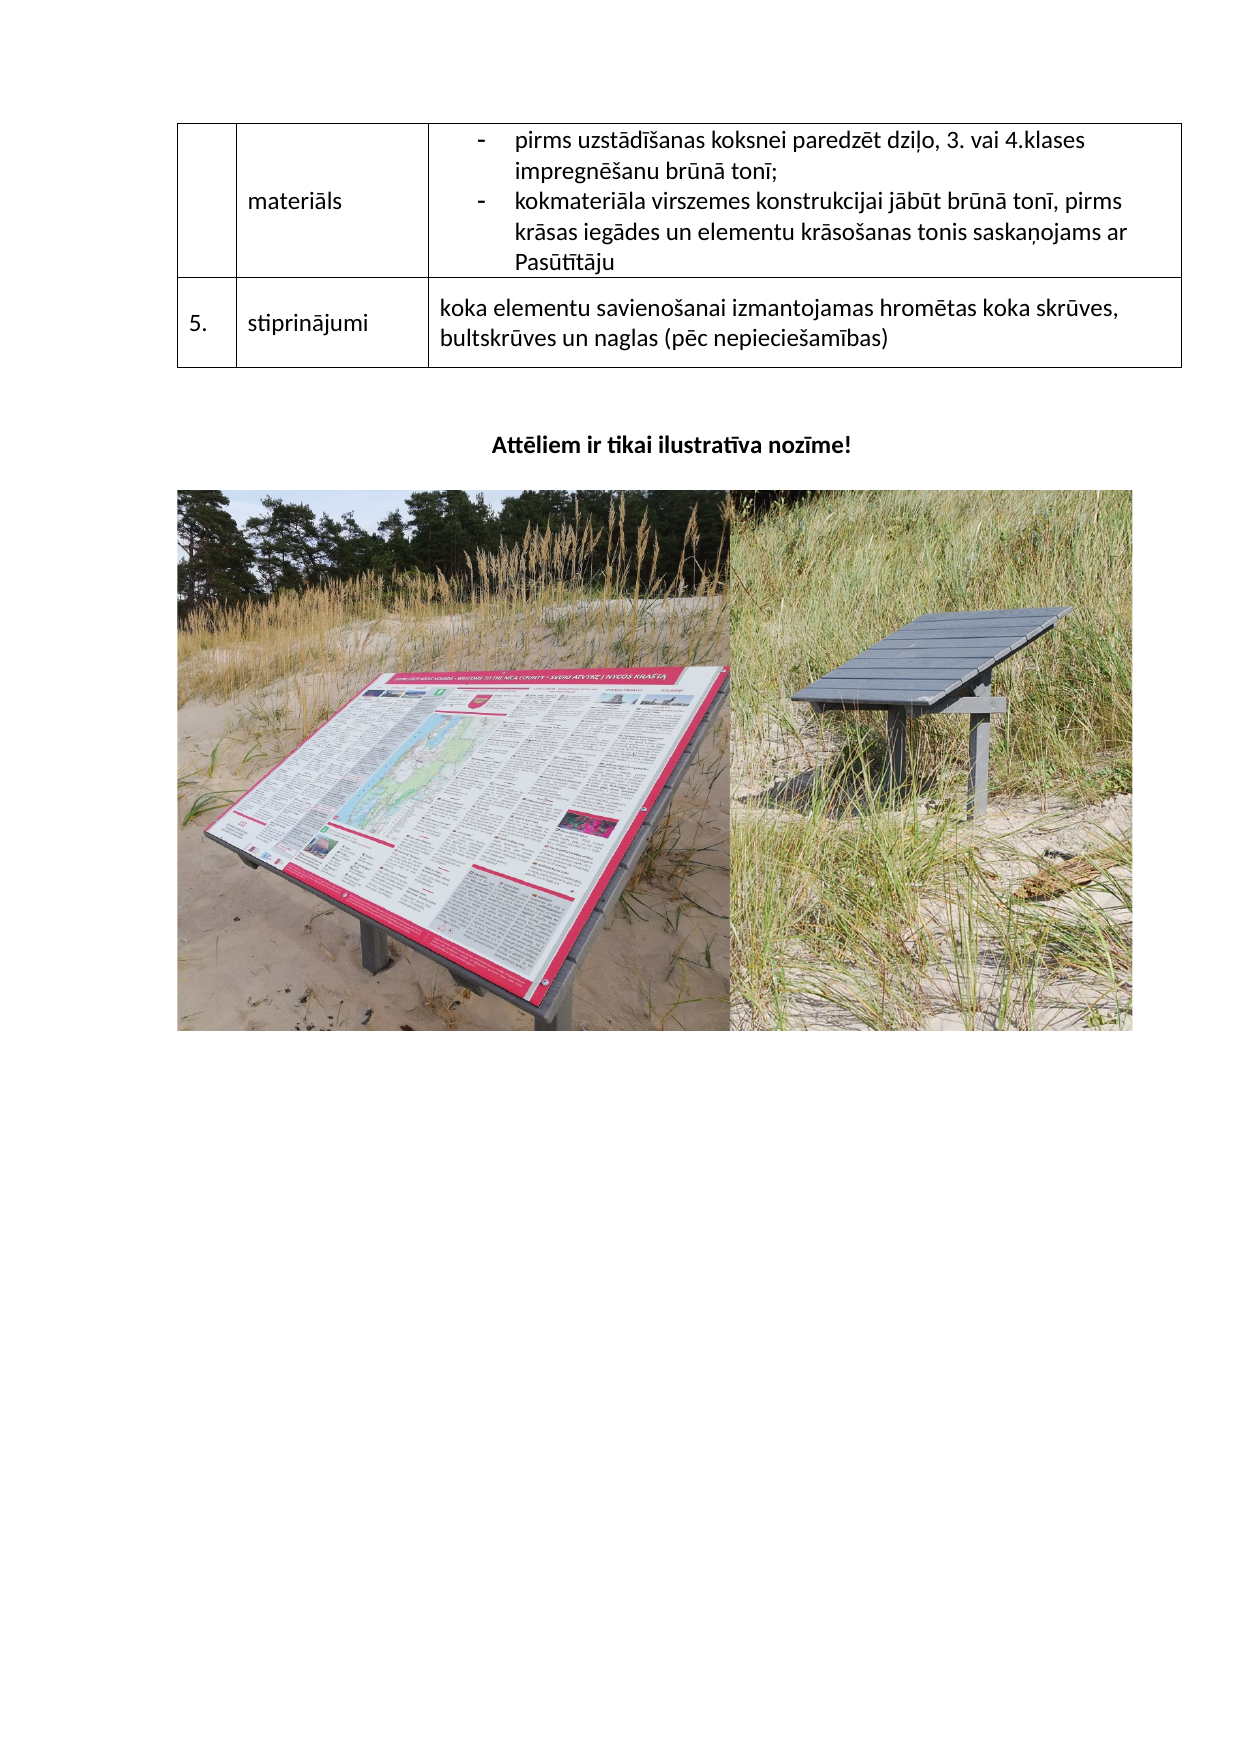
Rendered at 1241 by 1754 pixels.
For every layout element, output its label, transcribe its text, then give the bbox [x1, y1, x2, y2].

picture [177, 490, 1133, 1031]
table_cell stiprinājumi [237, 278, 428, 367]
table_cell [237, 124, 428, 277]
table_cell koka elementu savienošanai izmantojamas hromētas koka skrūves, bultskrūves un naglas (pēc nepieciešamības) [429, 278, 1181, 367]
text Attēliem ir tikai ilustratīva nozīme! [177, 429, 1167, 459]
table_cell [429, 124, 1181, 277]
table_cell 4. [178, 124, 236, 277]
table_cell 5. [178, 278, 236, 367]
